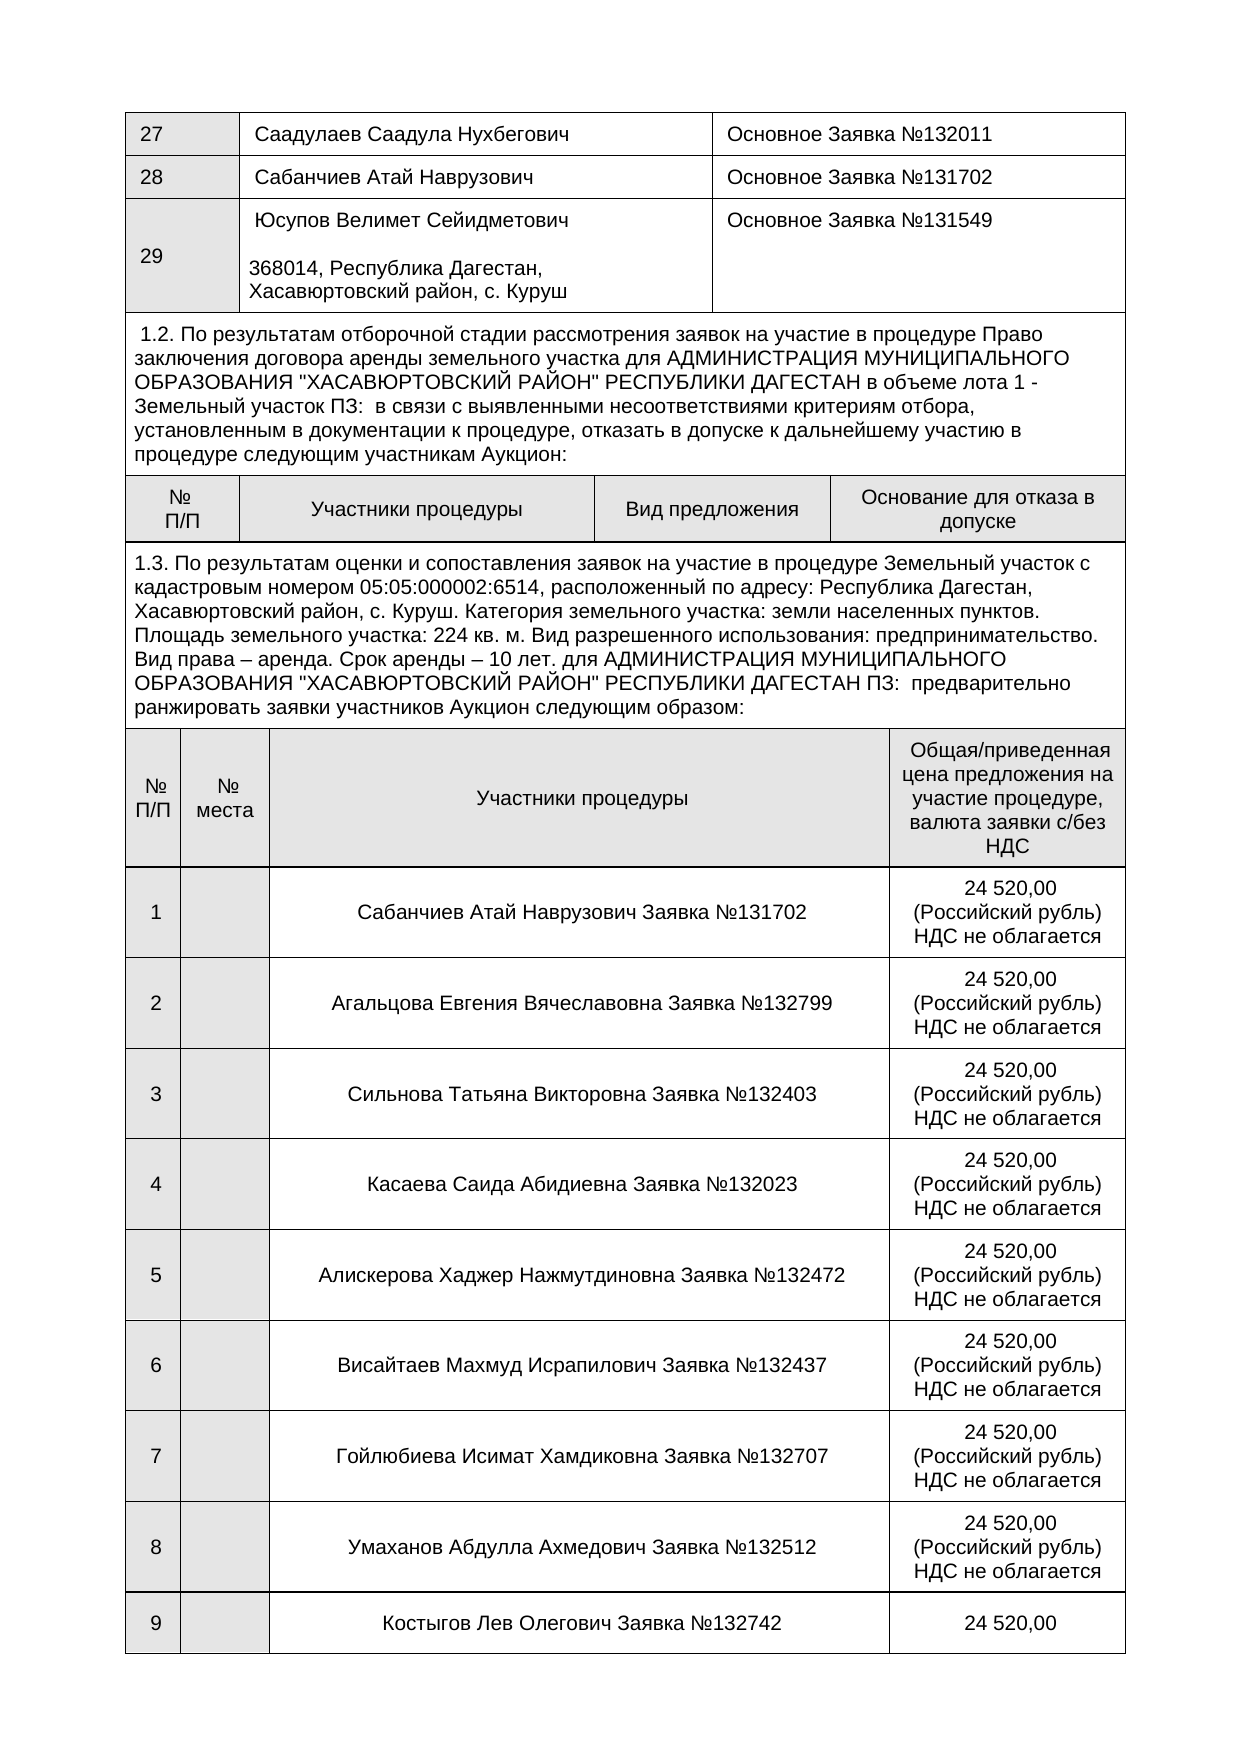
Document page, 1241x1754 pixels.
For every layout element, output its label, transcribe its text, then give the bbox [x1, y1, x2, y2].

table_cell Юсупов Велимет Сейидметович 368014, Республика Дагестан, Хасавюртовский район, с. Куруш [240, 199, 712, 312]
table_cell 24 520,00 (Российский рубль) НДС не облагается [890, 1321, 1125, 1410]
table_cell Умаханов Абдулла Ахмедович Заявка №132512 [270, 1502, 889, 1591]
table_cell 24 520,00 (Российский рубль) НДС не облагается [890, 1230, 1125, 1319]
table_cell Алискерова Хаджер Нажмутдиновна Заявка №132472 [270, 1230, 889, 1319]
table_cell [181, 1139, 269, 1229]
table_cell Сильнова Татьяна Викторовна Заявка №132403 [270, 1049, 889, 1138]
table_cell № П/П [126, 476, 239, 541]
table_cell Агальцова Евгения Вячеславовна Заявка №132799 [270, 958, 889, 1048]
table_cell 1.2. По результатам отборочной стадии рассмотрения заявок на участие в процедуре Право заключения договора аренды земельного участка для АДМИНИСТРАЦИЯ МУНИЦИПАЛЬНОГО ОБРАЗОВАНИЯ "ХАСАВЮРТОВСКИЙ РАЙОН" РЕСПУБЛИКИ ДАГЕСТАН в объеме лота 1 - Земельный участок ПЗ: в связи с выявленными несоответствиями критериям отбора, установленным в документации к процедуре, отказать в допуске к дальнейшему участию в процедуре следующим участникам Аукцион: [126, 313, 1125, 475]
table_cell [181, 1049, 269, 1138]
table_cell 2 [126, 958, 180, 1048]
table_cell 1 [126, 868, 180, 957]
table_cell 24 520,00 (Российский рубль) НДС не облагается [890, 1049, 1125, 1138]
table_cell [181, 1411, 269, 1501]
table_cell 24 520,00 (Российский рубль) НДС не облагается [890, 958, 1125, 1048]
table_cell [270, 1593, 889, 1652]
table_cell Сабанчиев Атай Наврузович [240, 156, 712, 198]
table_cell Сабанчиев Атай Наврузович Заявка №131702 [270, 868, 889, 957]
table_cell 4 [126, 1139, 180, 1229]
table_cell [890, 1502, 1125, 1591]
table_cell Висайтаев Махмуд Исрапилович Заявка №132437 [270, 1321, 889, 1410]
table_cell [181, 1502, 269, 1591]
table_cell [181, 868, 269, 957]
table_cell Вид предложения [595, 476, 830, 541]
table_cell 9 [126, 1593, 180, 1652]
table_cell Участники процедуры [240, 476, 594, 541]
table_cell 3 [126, 1049, 180, 1138]
table_cell 24 520,00 (Российский рубль) НДС не облагается [890, 1139, 1125, 1229]
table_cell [890, 1593, 1125, 1652]
table_cell 24 520,00 (Российский рубль) НДС не облагается [890, 1411, 1125, 1501]
table_cell [181, 1321, 269, 1410]
table_cell Основное Заявка №131702 [713, 156, 1125, 198]
table_cell 27 [126, 113, 239, 155]
table_cell Основное Заявка №131549 [713, 199, 1125, 312]
table_cell 8 [126, 1502, 180, 1591]
table_cell Участники процедуры [270, 729, 889, 866]
table_cell Общая/приведенная цена предложения на участие процедуре, валюта заявки с/без НДС [890, 729, 1125, 866]
table_cell [181, 1593, 269, 1652]
table_cell 5 [126, 1230, 180, 1319]
table_cell Основное Заявка №132011 [713, 113, 1125, 155]
table_cell № места [181, 729, 269, 866]
table_cell 6 [126, 1321, 180, 1410]
table_cell Основание для отказа в допуске [831, 476, 1125, 541]
table_cell № П/П [126, 729, 180, 866]
table_cell 1.3. По результатам оценки и сопоставления заявок на участие в процедуре Земельный участок с кадастровым номером 05:05:000002:6514, расположенный по адресу: Республика Дагестан, Хасавюртовский район, с. Куруш. Категория земельного участка: земли населенных пунктов. Площадь земельного участка: 224 кв. м. Вид разрешенного использования: предпринимательство. Вид права – аренда. Срок аренды – 10 лет. для АДМИНИСТРАЦИЯ МУНИЦИПАЛЬНОГО ОБРАЗОВАНИЯ "ХАСАВЮРТОВСКИЙ РАЙОН" РЕСПУБЛИКИ ДАГЕСТАН ПЗ: предварительно ранжировать заявки участников Аукцион следующим образом: [126, 543, 1125, 728]
table_cell 7 [126, 1411, 180, 1501]
table_cell 24 520,00 (Российский рубль) НДС не облагается [890, 868, 1125, 957]
table_cell Касаева Саида Абидиевна Заявка №132023 [270, 1139, 889, 1229]
table_cell Саадулаев Саадула Нухбегович [240, 113, 712, 155]
table_cell 29 [126, 199, 239, 312]
table_cell [181, 958, 269, 1048]
table_cell Гойлюбиева Исимат Хамдиковна Заявка №132707 [270, 1411, 889, 1501]
table_cell 28 [126, 156, 239, 198]
table_cell [181, 1230, 269, 1319]
